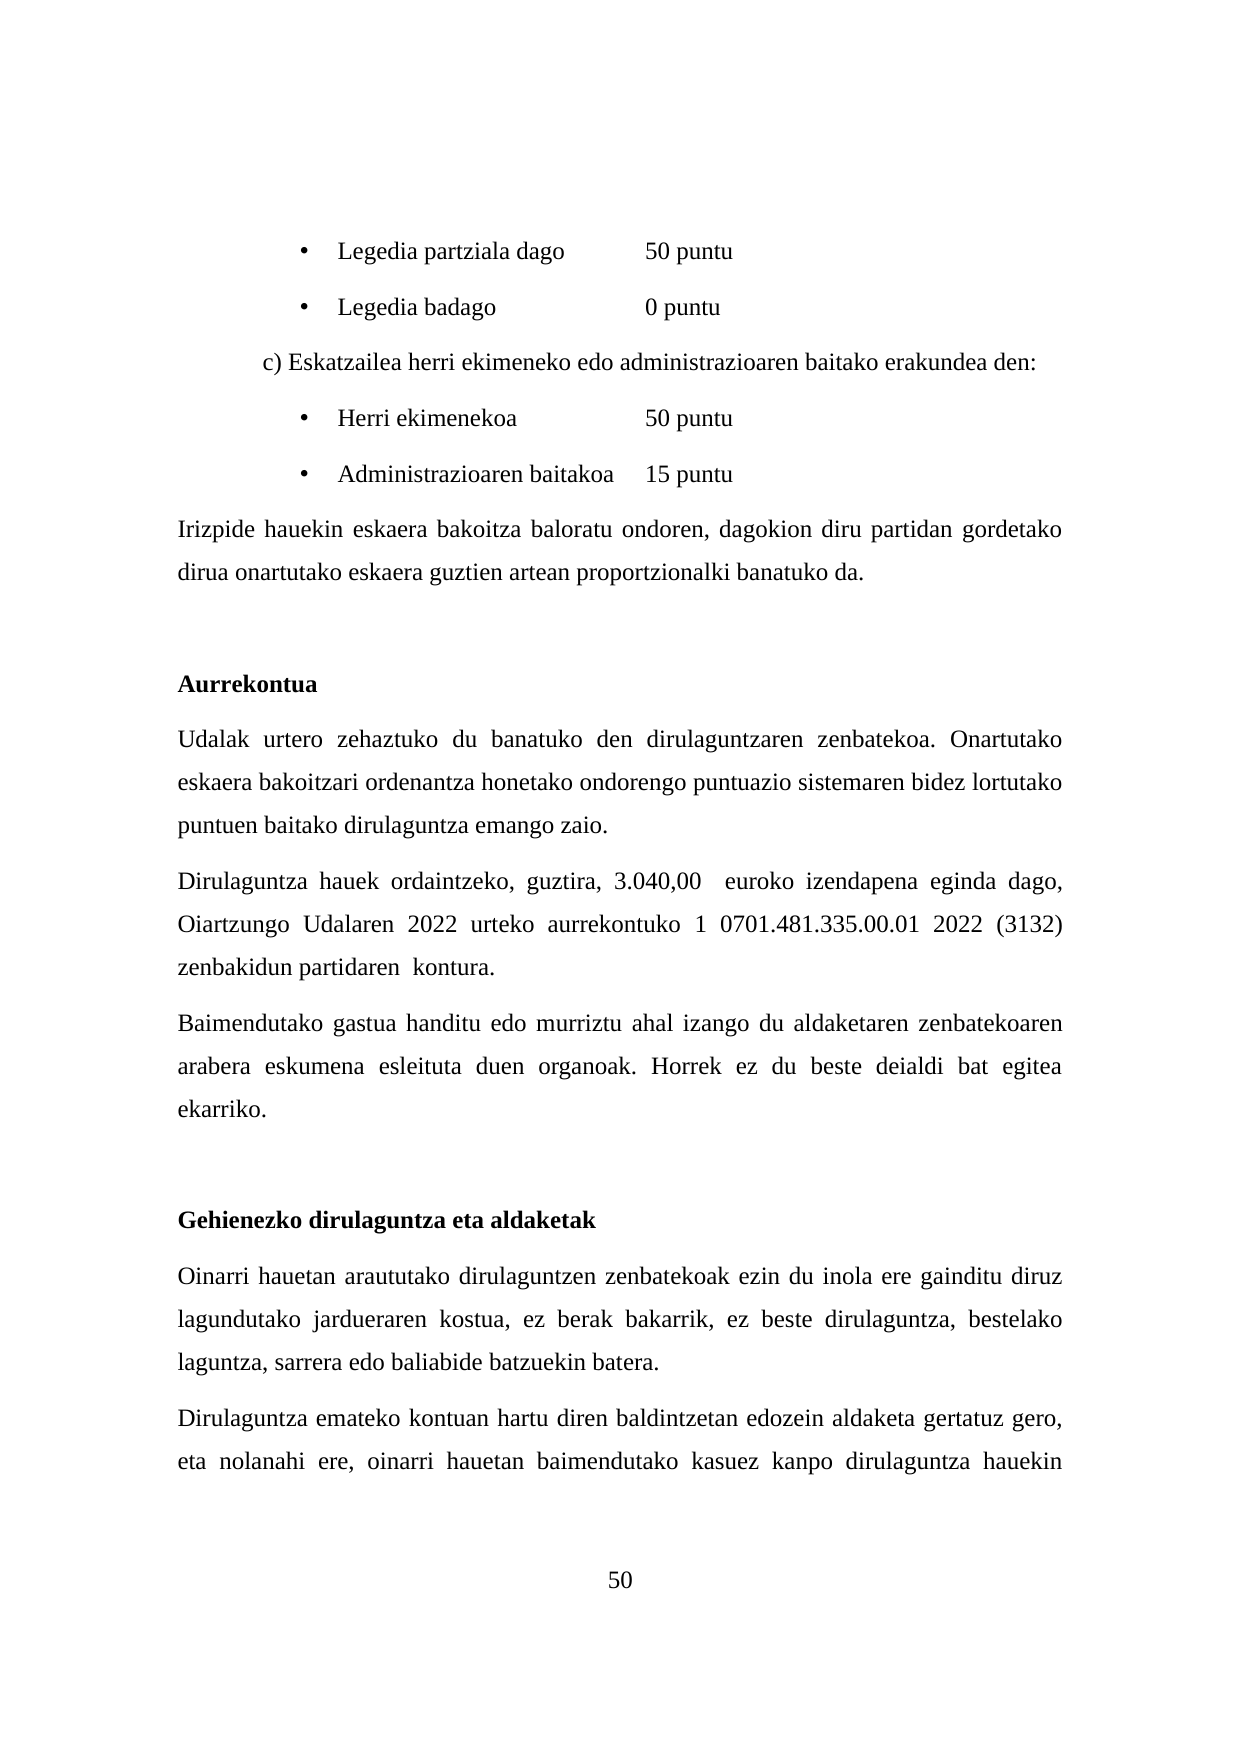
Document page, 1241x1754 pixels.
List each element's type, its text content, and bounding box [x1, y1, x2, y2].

text c) Eskatzailea herri ekimeneko edo administrazioaren baitako erakundea den: [262, 347, 1063, 376]
text Udalak urtero zehaztuko du banatuko den dirulaguntzaren zenbatekoa. Onartutako eskaera bakoitzari ordenantza honetako ondorengo puntuazio sistemaren bidez lortutako puntuen baitako dirulaguntza emango zaio. [177, 724, 1063, 839]
text Aurrekontua [177, 669, 1063, 697]
text Gehienezko dirulaguntza eta aldaketak [177, 1206, 1063, 1234]
text Oinarri hauetan araututako dirulaguntzen zenbatekoak ezin du inola ere gainditu diruz lagundutako jardueraren kostua, ez berak bakarrik, ez beste dirulaguntza, bestelako laguntza, sarrera edo baliabide batzuekin batera. [177, 1261, 1063, 1376]
text Baimendutako gastua handitu edo murriztu ahal izango du aldaketaren zenbatekoaren arabera eskumena esleituta duen organoak. Horrek ez du beste deialdi bat egitea ekarriko. [177, 1008, 1063, 1123]
text Irizpide hauekin eskaera bakoitza baloratu ondoren, dagokion diru partidan gordetako dirua onartutako eskaera guztien artean proportzionalki banatuko da. [177, 514, 1063, 586]
list Legedia badago 0 puntu [300, 292, 1063, 321]
list Legedia partziala dago 50 puntu [300, 236, 1063, 265]
list Herri ekimenekoa 50 puntu [300, 403, 1063, 432]
list Administrazioaren baitakoa 15 puntu [300, 459, 1063, 487]
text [177, 1403, 1063, 1475]
text Dirulaguntza hauek ordaintzeko, guztira, 3.040,00 euroko izendapena eginda dago, Oiartzungo Udalaren 2022 urteko aurrekontuko 1 0701.481.335.00.01 2022 (3132) zenbakidun partidaren kontura. [177, 866, 1063, 981]
